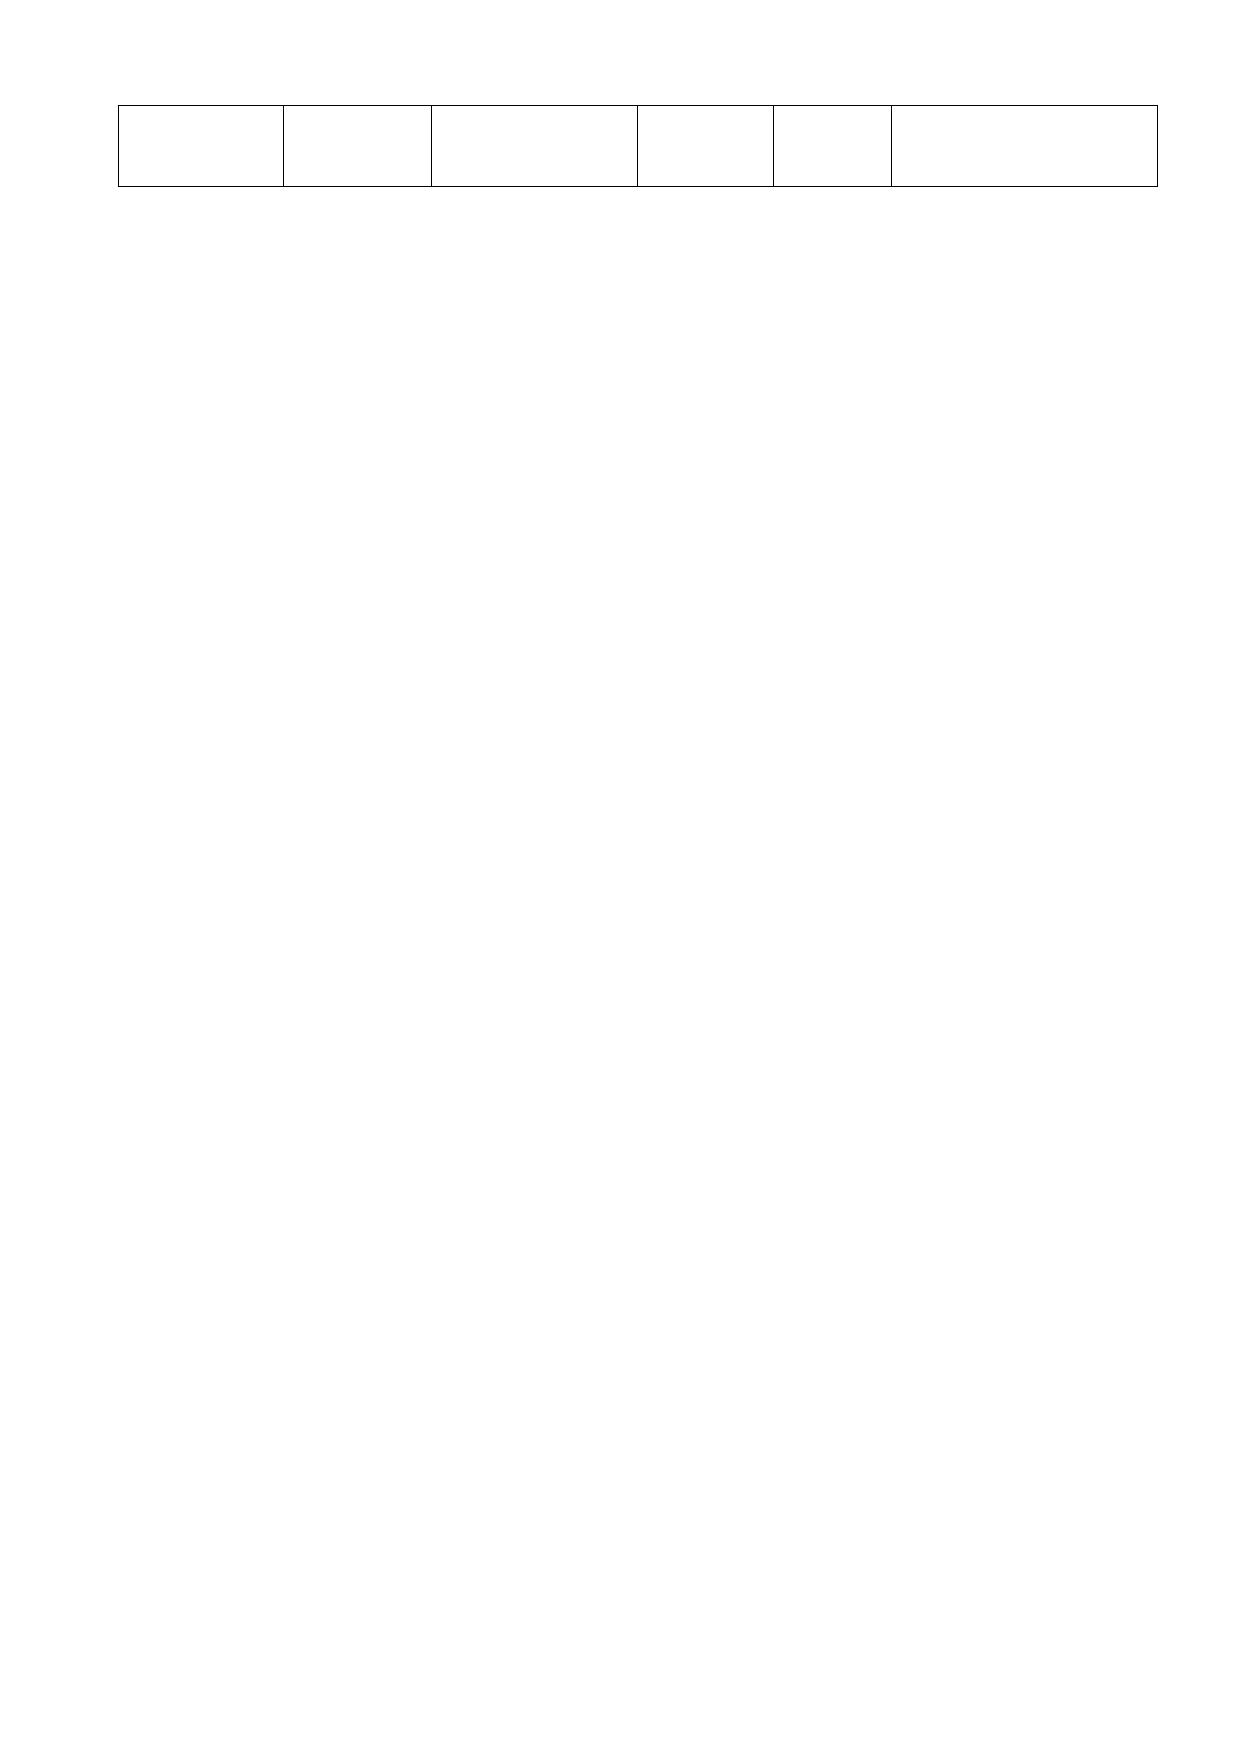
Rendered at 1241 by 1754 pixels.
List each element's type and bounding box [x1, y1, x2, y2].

table_cell [119, 106, 283, 186]
table_cell [284, 106, 431, 186]
table_cell [432, 106, 637, 186]
table_cell [774, 106, 891, 186]
table_cell [892, 106, 1157, 186]
table_cell [638, 106, 773, 186]
